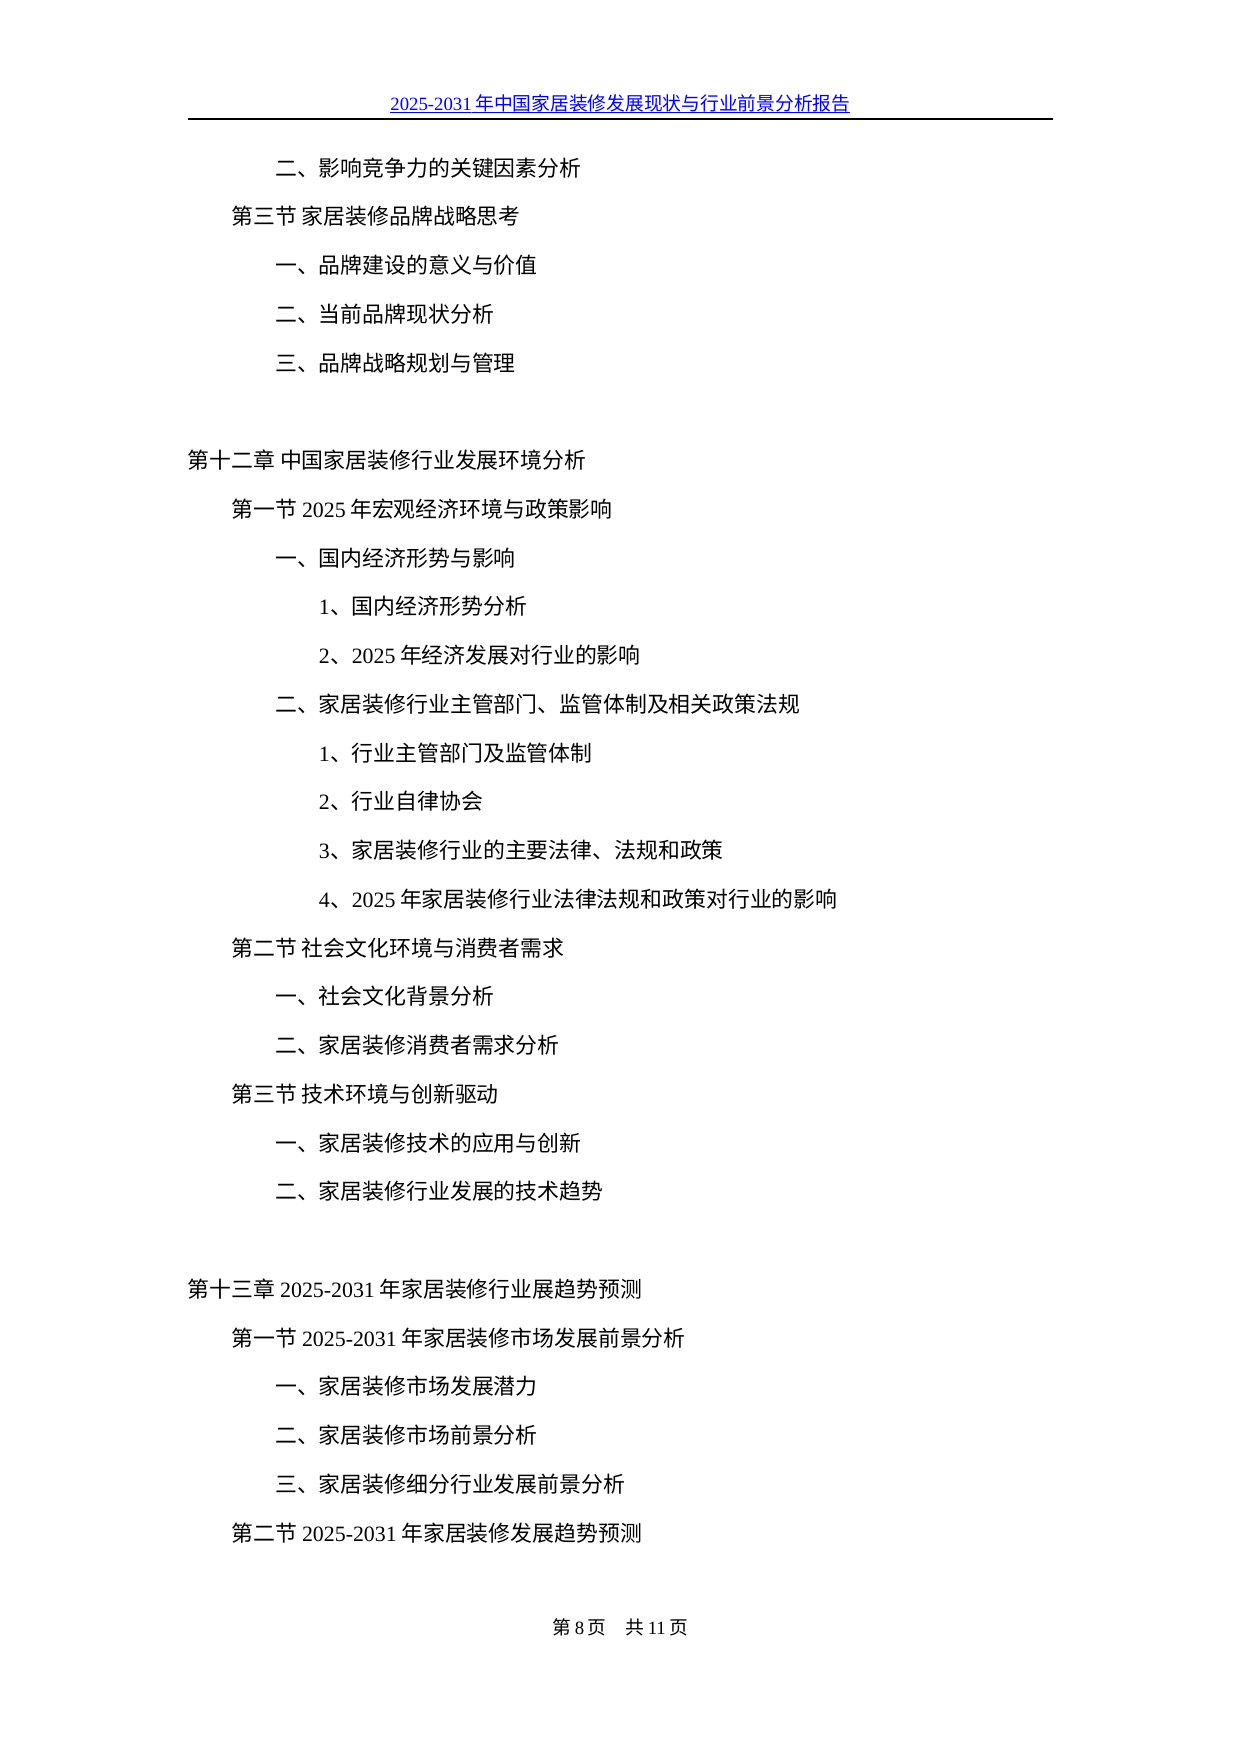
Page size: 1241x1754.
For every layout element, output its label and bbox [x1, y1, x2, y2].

text [187, 150, 1053, 1548]
